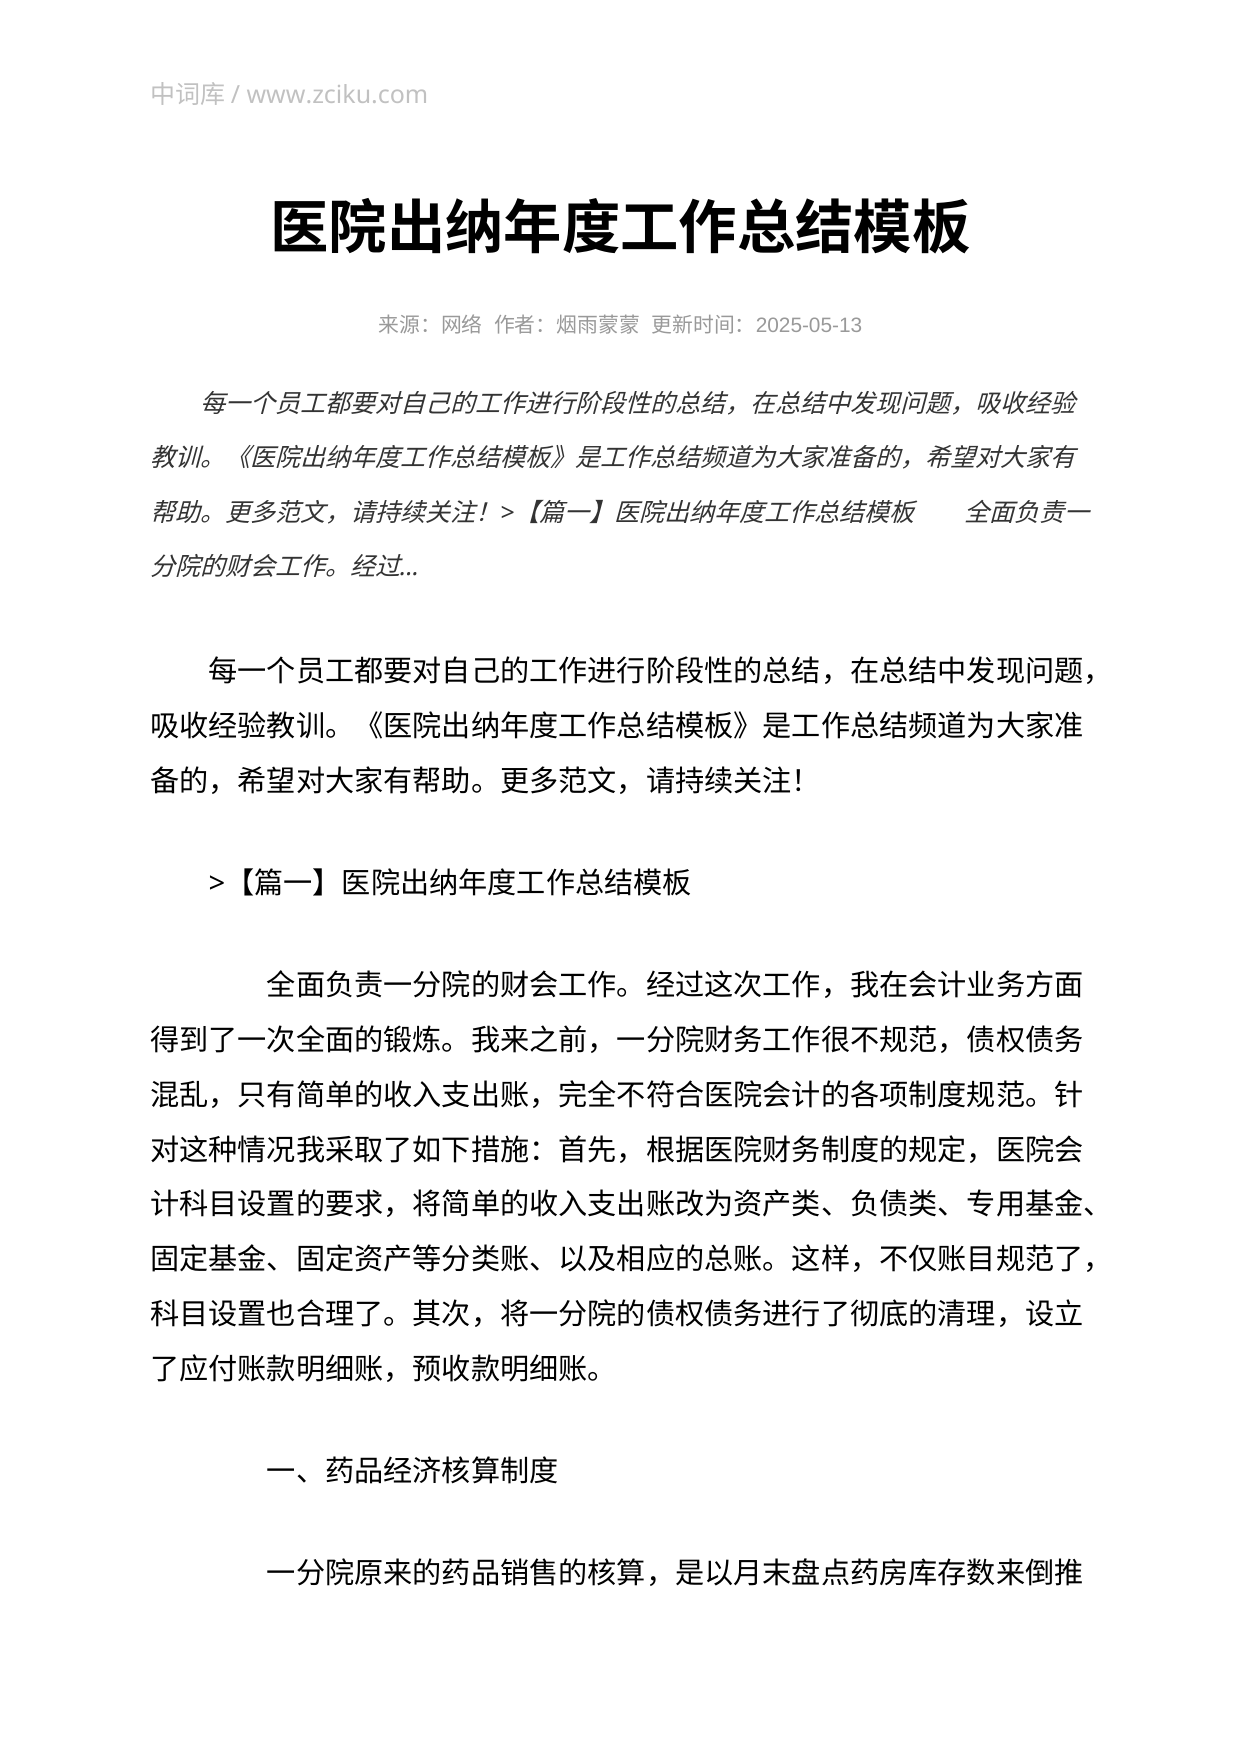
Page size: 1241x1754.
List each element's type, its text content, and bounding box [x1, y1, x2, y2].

subtitle 医院出纳年度工作总结模板 [150, 181, 1090, 266]
text 全面负责一分院的财会工作。经过这次工作，我在会计业务方面得到了一次全面的锻炼。我来之前，一分院财务工作很不规范，债权债务混乱，只有简单的收入支出账，完全不符合医院会计的各项制度规范。针对这种情况我采取了如下措施：首先，根据医院财务制度的规定，医院会计科目设置的要求，将简单的收入支出账改为资产类、负债类、专用基金、固定基金、固定资产等分类账、以及相应的总账。这样，不仅账目规范了，科目设置也合理了。其次，将一分院的债权债务进行了彻底的清理，设立了应付账款明细账，预收款明细账。 [150, 961, 1090, 1388]
text 每一个员工都要对自己的工作进行阶段性的总结，在总结中发现问题，吸收经验教训。《医院出纳年度工作总结模板》是工作总结频道为大家准备的，希望对大家有帮助。更多范文，请持续关注！>【篇一】医院出纳年度工作总结模板 全面负责一分院的财会工作。经过... [150, 383, 1090, 583]
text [150, 1549, 1090, 1591]
text 每一个员工都要对自己的工作进行阶段性的总结，在总结中发现问题，吸收经验教训。《医院出纳年度工作总结模板》是工作总结频道为大家准备的，希望对大家有帮助。更多范文，请持续关注！ [150, 648, 1090, 800]
text 来源：网络 作者：烟雨蒙蒙 更新时间：2025-05-13 [150, 313, 1090, 337]
text >【篇一】医院出纳年度工作总结模板 [150, 859, 1090, 902]
text 一、药品经济核算制度 [150, 1447, 1090, 1490]
